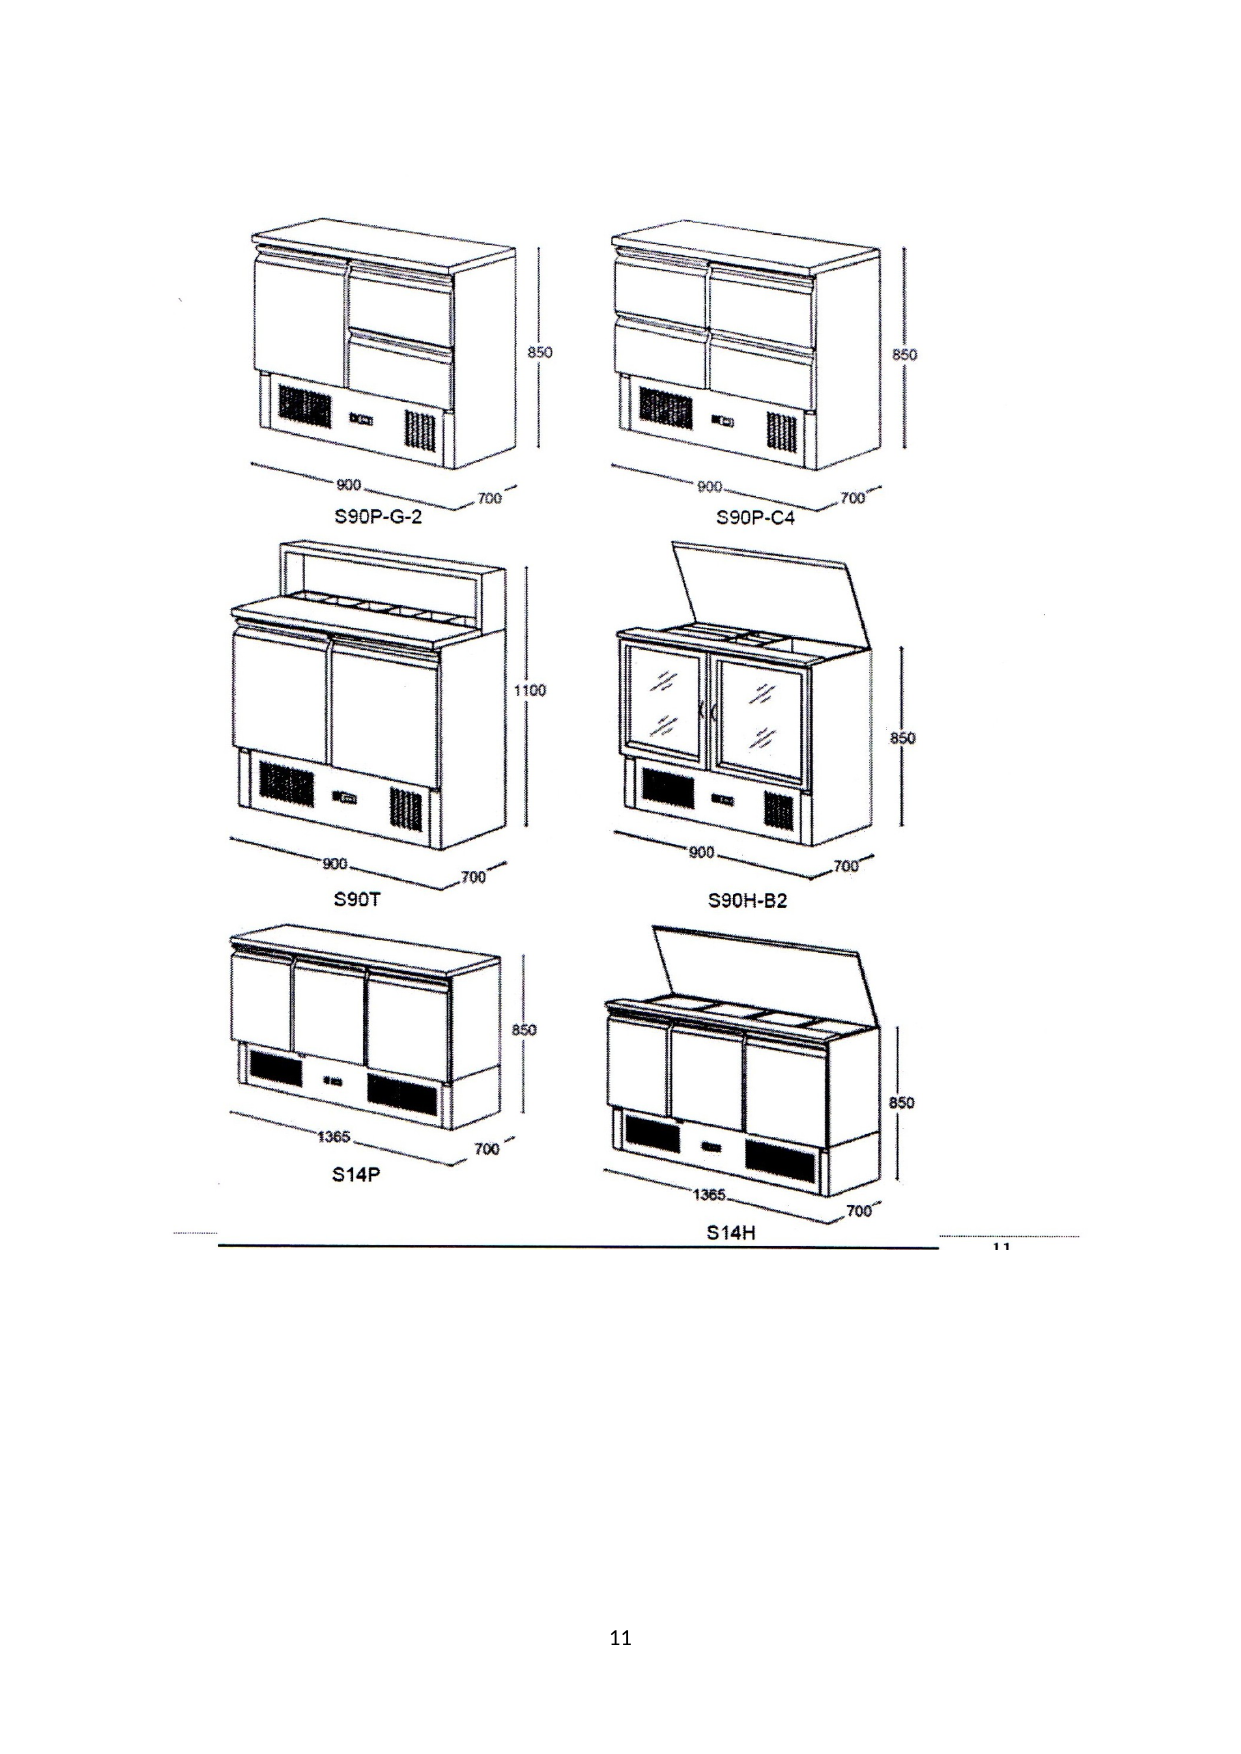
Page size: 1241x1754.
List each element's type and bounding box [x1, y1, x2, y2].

picture [150, 150, 1089, 1250]
